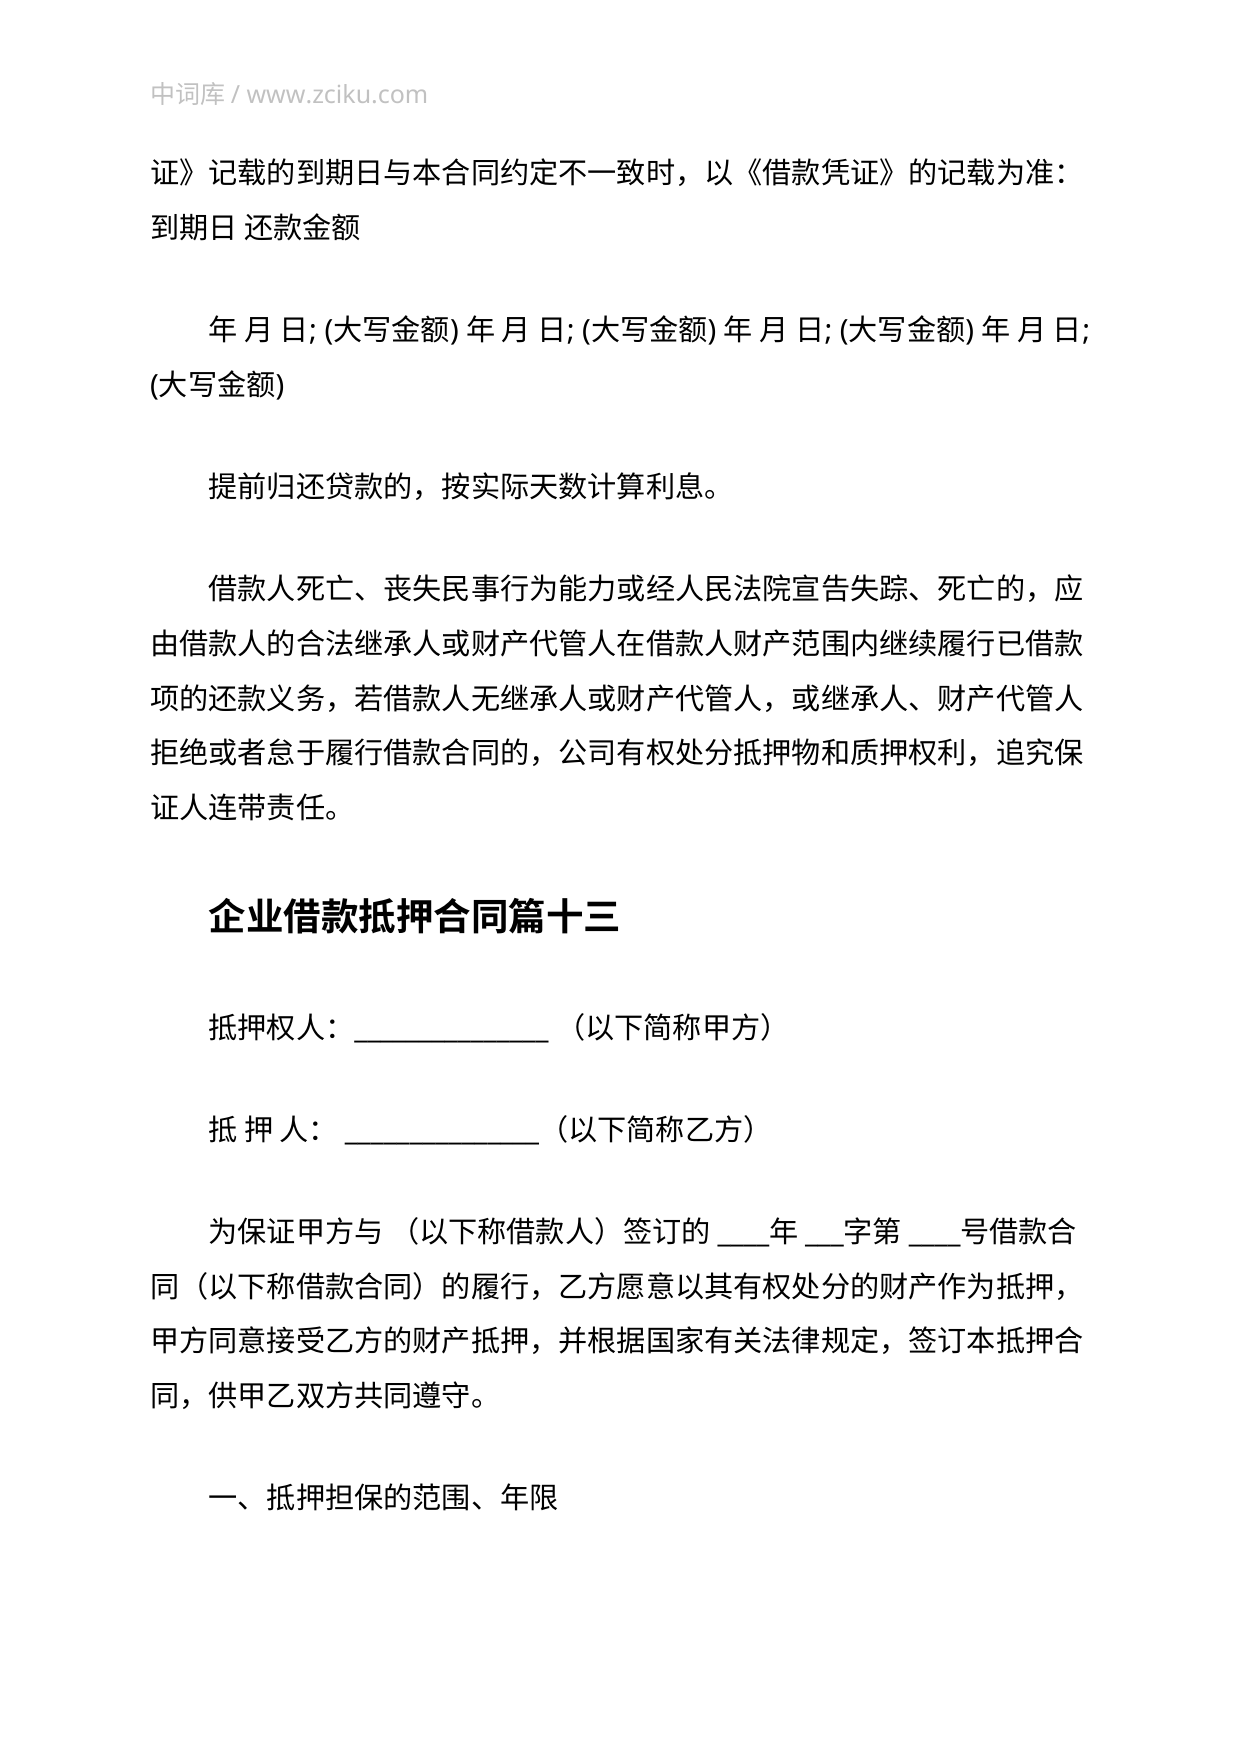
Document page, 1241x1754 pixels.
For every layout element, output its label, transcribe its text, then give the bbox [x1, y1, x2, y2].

text 提前归还贷款的，按实际天数计算利息。 [150, 464, 1090, 506]
text 抵 押 人： _______________（以下简称乙方） [150, 1106, 1090, 1148]
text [150, 150, 1090, 247]
text 借款人死亡、丧失民事行为能力或经人民法院宣告失踪、死亡的，应由借款人的合法继承人或财产代管人在借款人财产范围内继续履行已借款项的还款义务，若借款人无继承人或财产代管人，或继承人、财产代管人拒绝或者怠于履行借款合同的，公司有权处分抵押物和质押权利，追究保证人连带责任。 [150, 565, 1090, 827]
text 年 月 日; (大写金额) 年 月 日; (大写金额) 年 月 日; (大写金额) 年 月 日; (大写金额) [150, 307, 1090, 404]
text 为保证甲方与 （以下称借款人）签订的 ____年 ___字第 ____号借款合同（以下称借款合同）的履行，乙方愿意以其有权处分的财产作为抵押，甲方同意接受乙方的财产抵押，并根据国家有关法律规定，签订本抵押合同，供甲乙双方共同遵守。 [150, 1208, 1090, 1415]
text 抵押权人：_______________ （以下简称甲方） [150, 1004, 1090, 1047]
text 企业借款抵押合同篇十三 [150, 887, 1090, 941]
text 一、抵押担保的范围、年限 [150, 1475, 1090, 1517]
